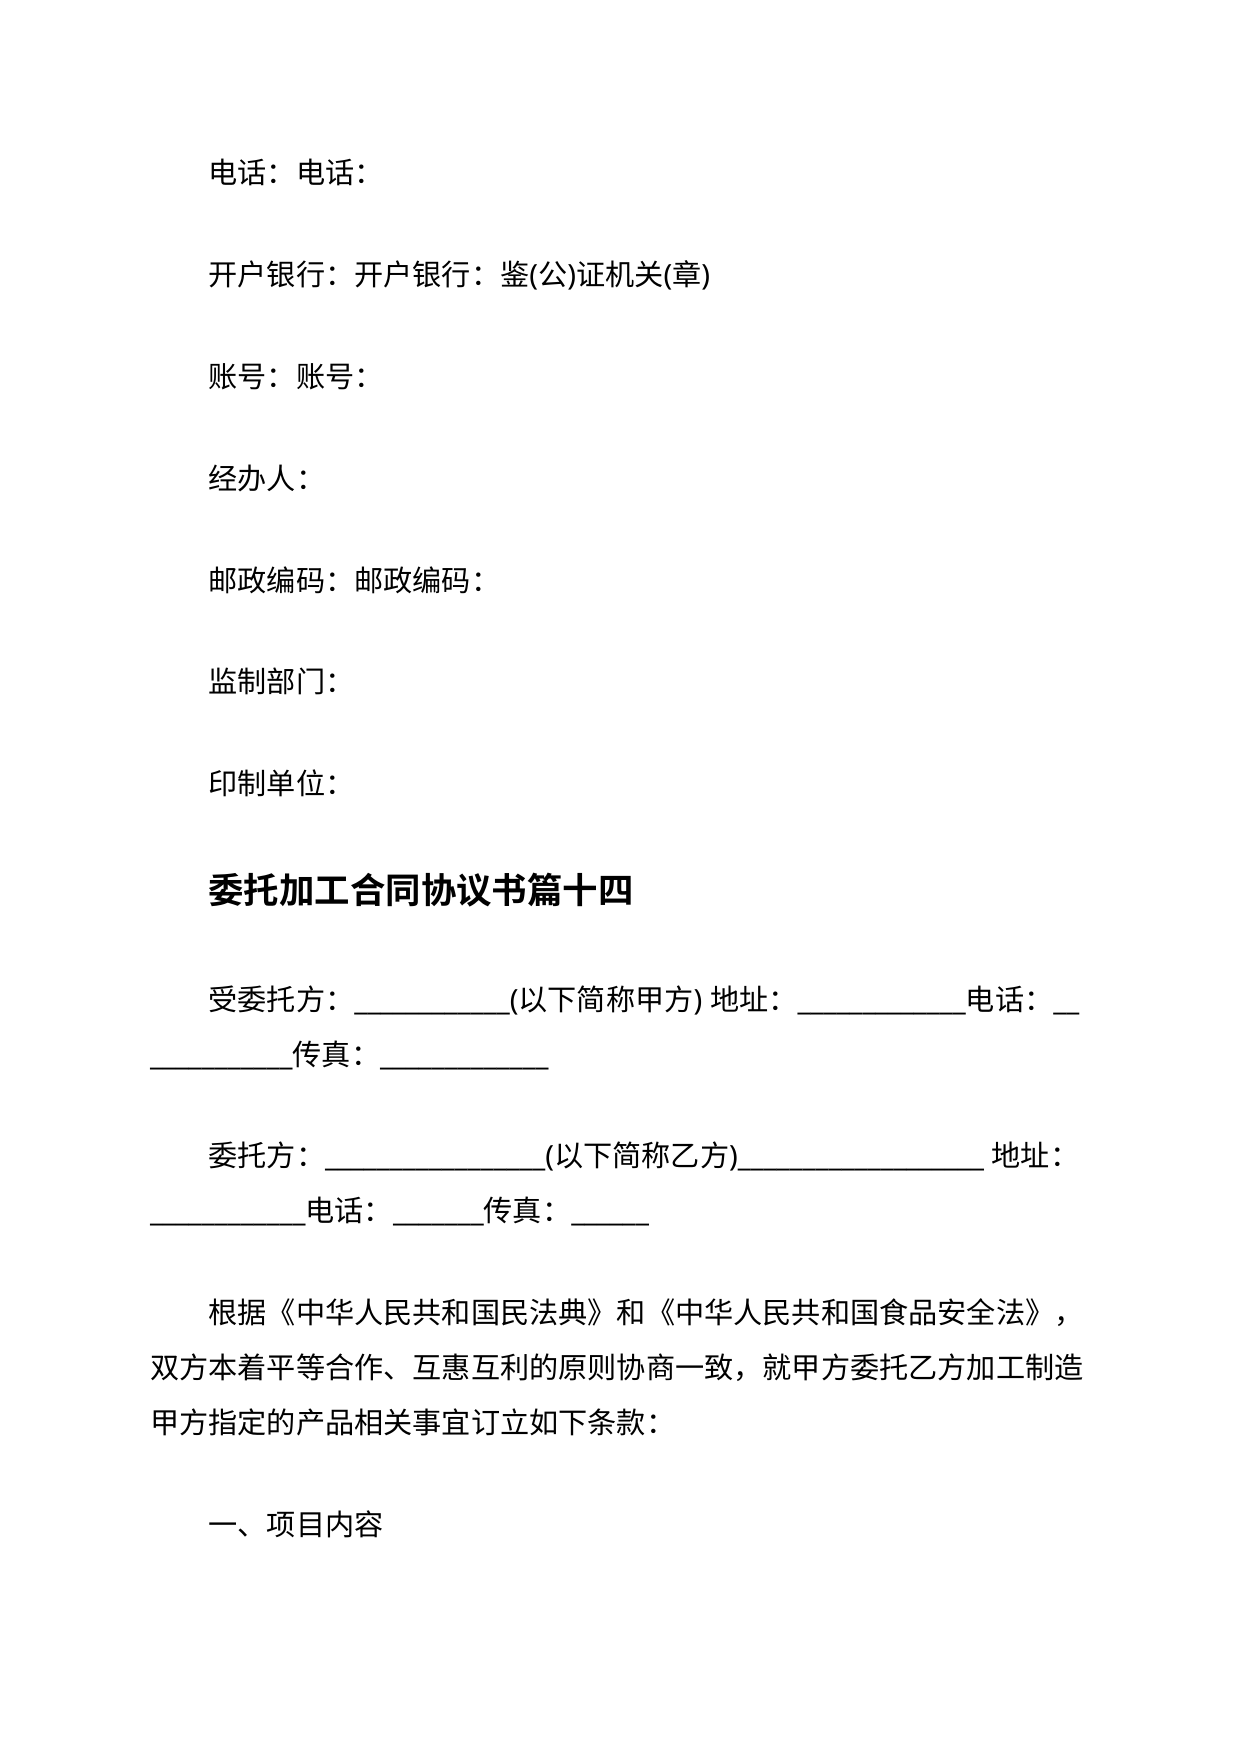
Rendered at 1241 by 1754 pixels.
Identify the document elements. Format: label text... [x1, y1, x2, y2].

text 印制单位： [150, 761, 1090, 803]
text 开户银行：开户银行：鉴(公)证机关(章) [150, 252, 1090, 294]
text 监制部门： [150, 659, 1090, 701]
text 账号：账号： [150, 354, 1090, 396]
text 根据《中华人民共和国民法典》和《中华人民共和国食品安全法》，双方本着平等合作、互惠互利的原则协商一致，就甲方委托乙方加工制造甲方指定的产品相关事宜订立如下条款： [150, 1290, 1090, 1442]
text 电话：电话： [150, 150, 1090, 192]
text 委托方：_________________(以下简称乙方)___________________ 地址：____________电话：_______传真：______ [150, 1133, 1090, 1230]
text 邮政编码：邮政编码： [150, 557, 1090, 599]
text 经办人： [150, 456, 1090, 498]
text 委托加工合同协议书篇十四 [150, 863, 1090, 914]
text 一、项目内容 [150, 1502, 1090, 1544]
text 受委托方：____________(以下简称甲方) 地址：_____________电话：_____________传真：_____________ [150, 976, 1090, 1073]
